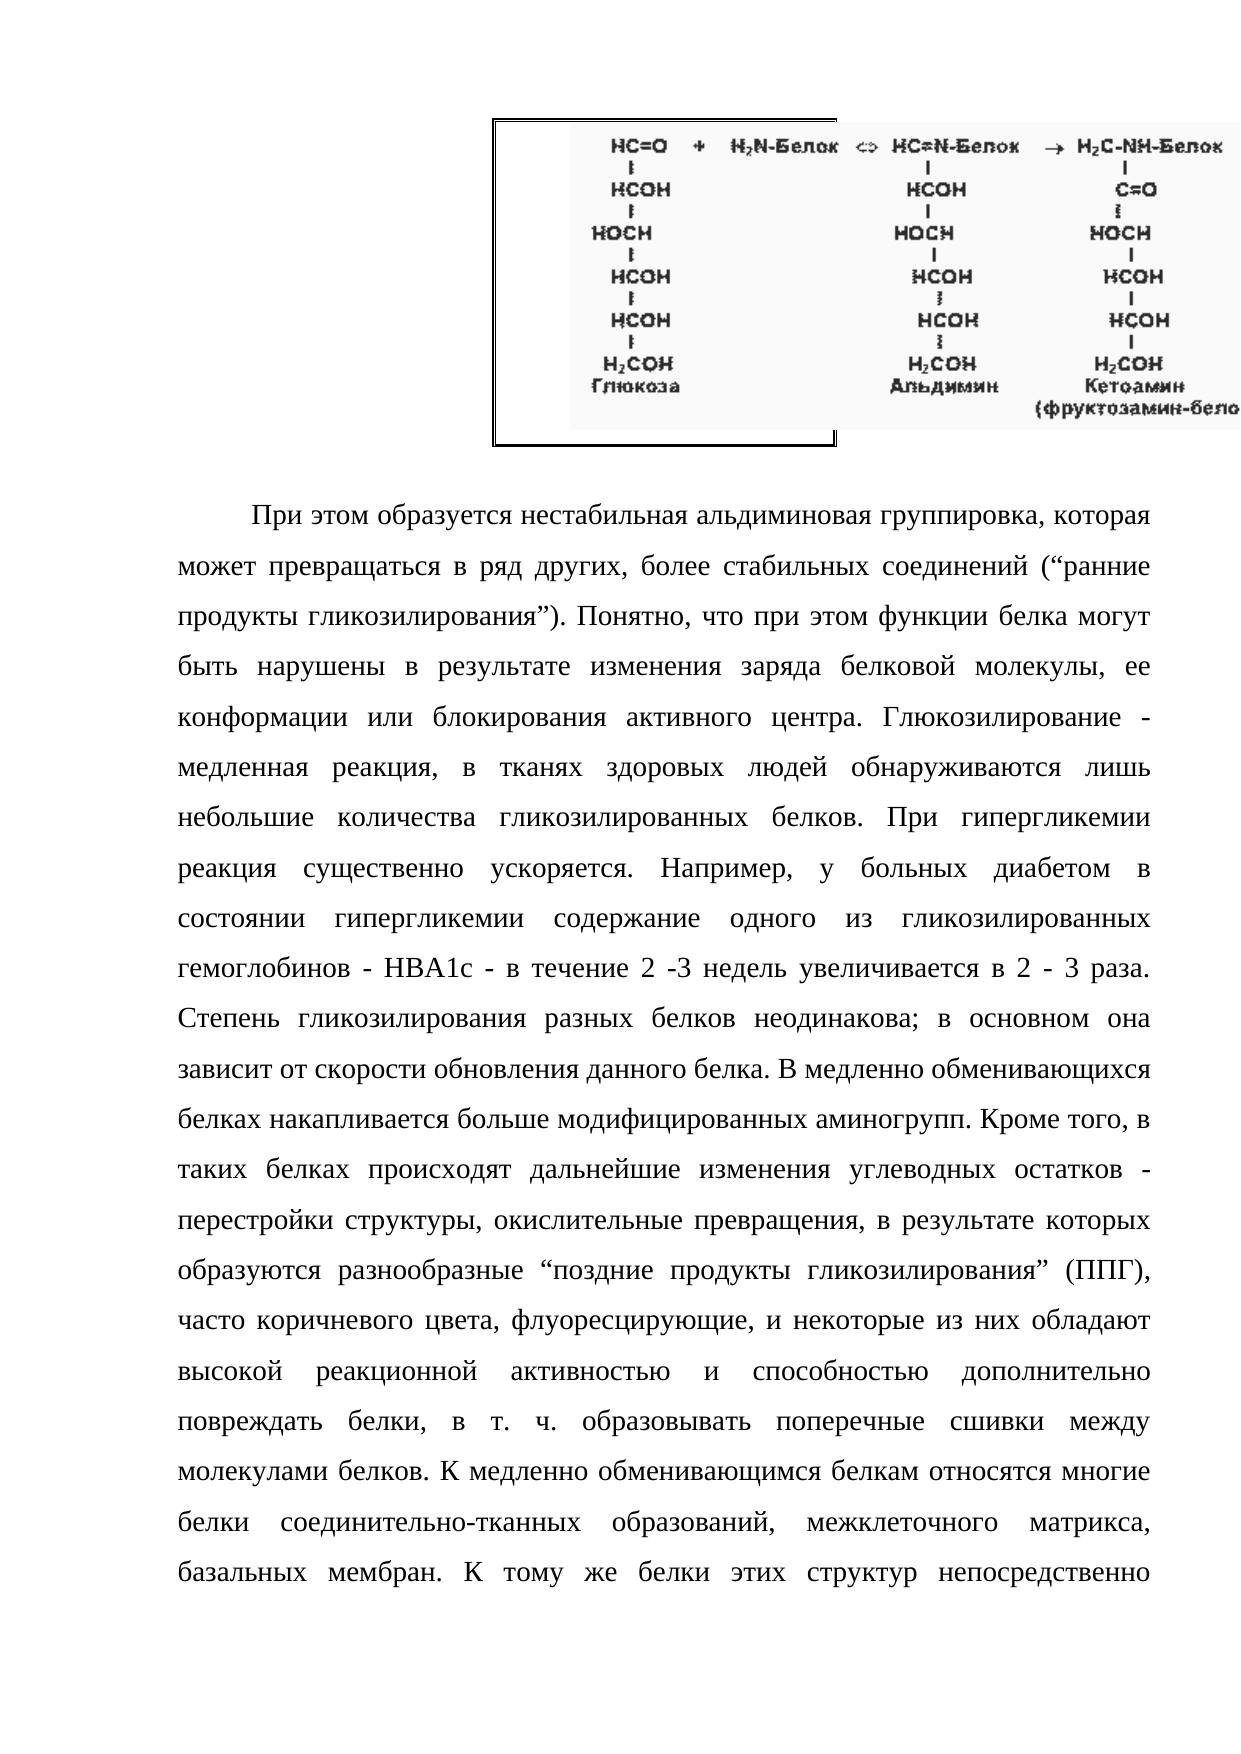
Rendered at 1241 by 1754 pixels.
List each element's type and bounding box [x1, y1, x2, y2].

picture [570, 122, 1241, 430]
text [177, 497, 1152, 1588]
table_header [496, 122, 833, 444]
